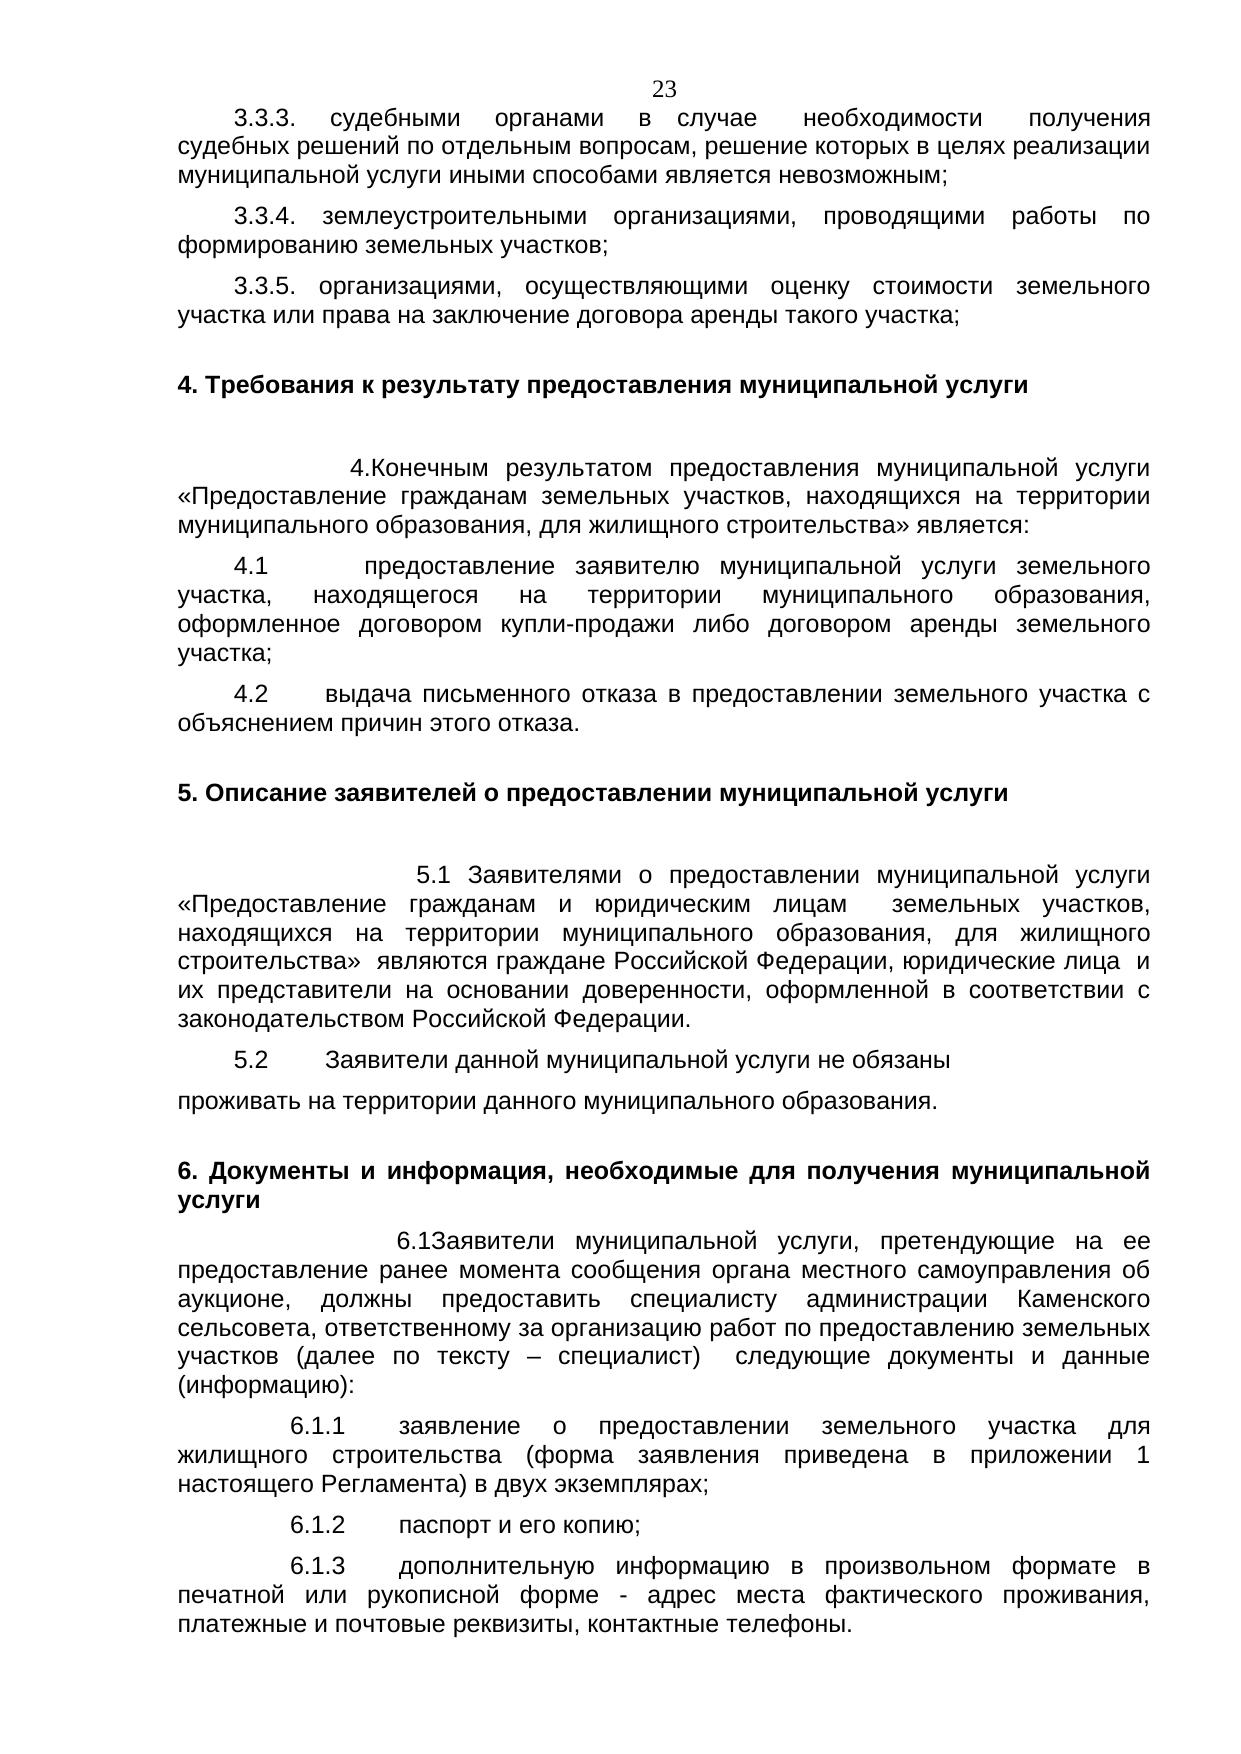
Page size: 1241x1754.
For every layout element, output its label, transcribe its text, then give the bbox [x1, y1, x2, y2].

text проживать на территории данного муниципального образования. [177, 1086, 1152, 1115]
text 5. Описание заявителей о предоставлении муниципальной услуги [177, 777, 1152, 806]
list заявление о предоставлении земельного участка для жилищного строительства (форма заявления приведена в приложении 1 настоящего Регламента) в двух экземплярах; [177, 1411, 1152, 1497]
text 5.1 Заявителями о предоставлении муниципальной услуги «Предоставление гражданам и юридическим лицам земельных участков, находящихся на территории муниципального образования, для жилищного строительства» являются граждане Российской Федерации, юридические лица и их представители на основании доверенности, оформленной в соответствии с законодательством Российской Федерации. [177, 860, 1152, 1032]
text 6.1Заявители муниципальной услуги, претендующие на ее предоставление ранее момента сообщения органа местного самоуправления об аукционе, должны предоставить специалисту администрации Каменского сельсовета, ответственному за организацию работ по предоставлению земельных участков (далее по тексту – специалист) следующие документы и данные (информацию): [177, 1226, 1152, 1399]
list Заявители данной муниципальной услуги не обязаны [177, 1045, 1152, 1074]
list паспорт и его копию; [177, 1510, 1152, 1539]
text 3.3.4. землеустроительными организациями, проводящими работы по формированию земельных участков; [177, 201, 1152, 259]
list выдача письменного отказа в предоставлении земельного участка с объяснением причин этого отказа. [177, 679, 1152, 736]
list предоставление заявителю муниципальной услуги земельного участка, находящегося на территории муниципального образования, оформленное договором купли-продажи либо договором аренды земельного участка; [177, 551, 1152, 666]
text 3.3.5. организациями, осуществляющими оценку стоимости земельного участка или права на заключение договора аренды такого участка; [177, 271, 1152, 329]
text 3.3.3. судебными органами в случае необходимости получения судебных решений по отдельным вопросам, решение которых в целях реализации муниципальной услуги иными способами является невозможным; [177, 102, 1152, 189]
list дополнительную информацию в произвольном формате в печатной или рукописной форме - адрес места фактического проживания, платежные и почтовые реквизиты, контактные телефоны. [177, 1551, 1152, 1637]
text 4. Требования к результату предоставления муниципальной услуги [177, 370, 1152, 399]
text 6. Документы и информация, необходимые для получения муниципальной услуги [177, 1156, 1152, 1214]
text 4.Конечным результатом предоставления муниципальной услуги «Предоставление гражданам земельных участков, находящихся на территории муниципального образования, для жилищного строительства» является: [177, 452, 1152, 539]
